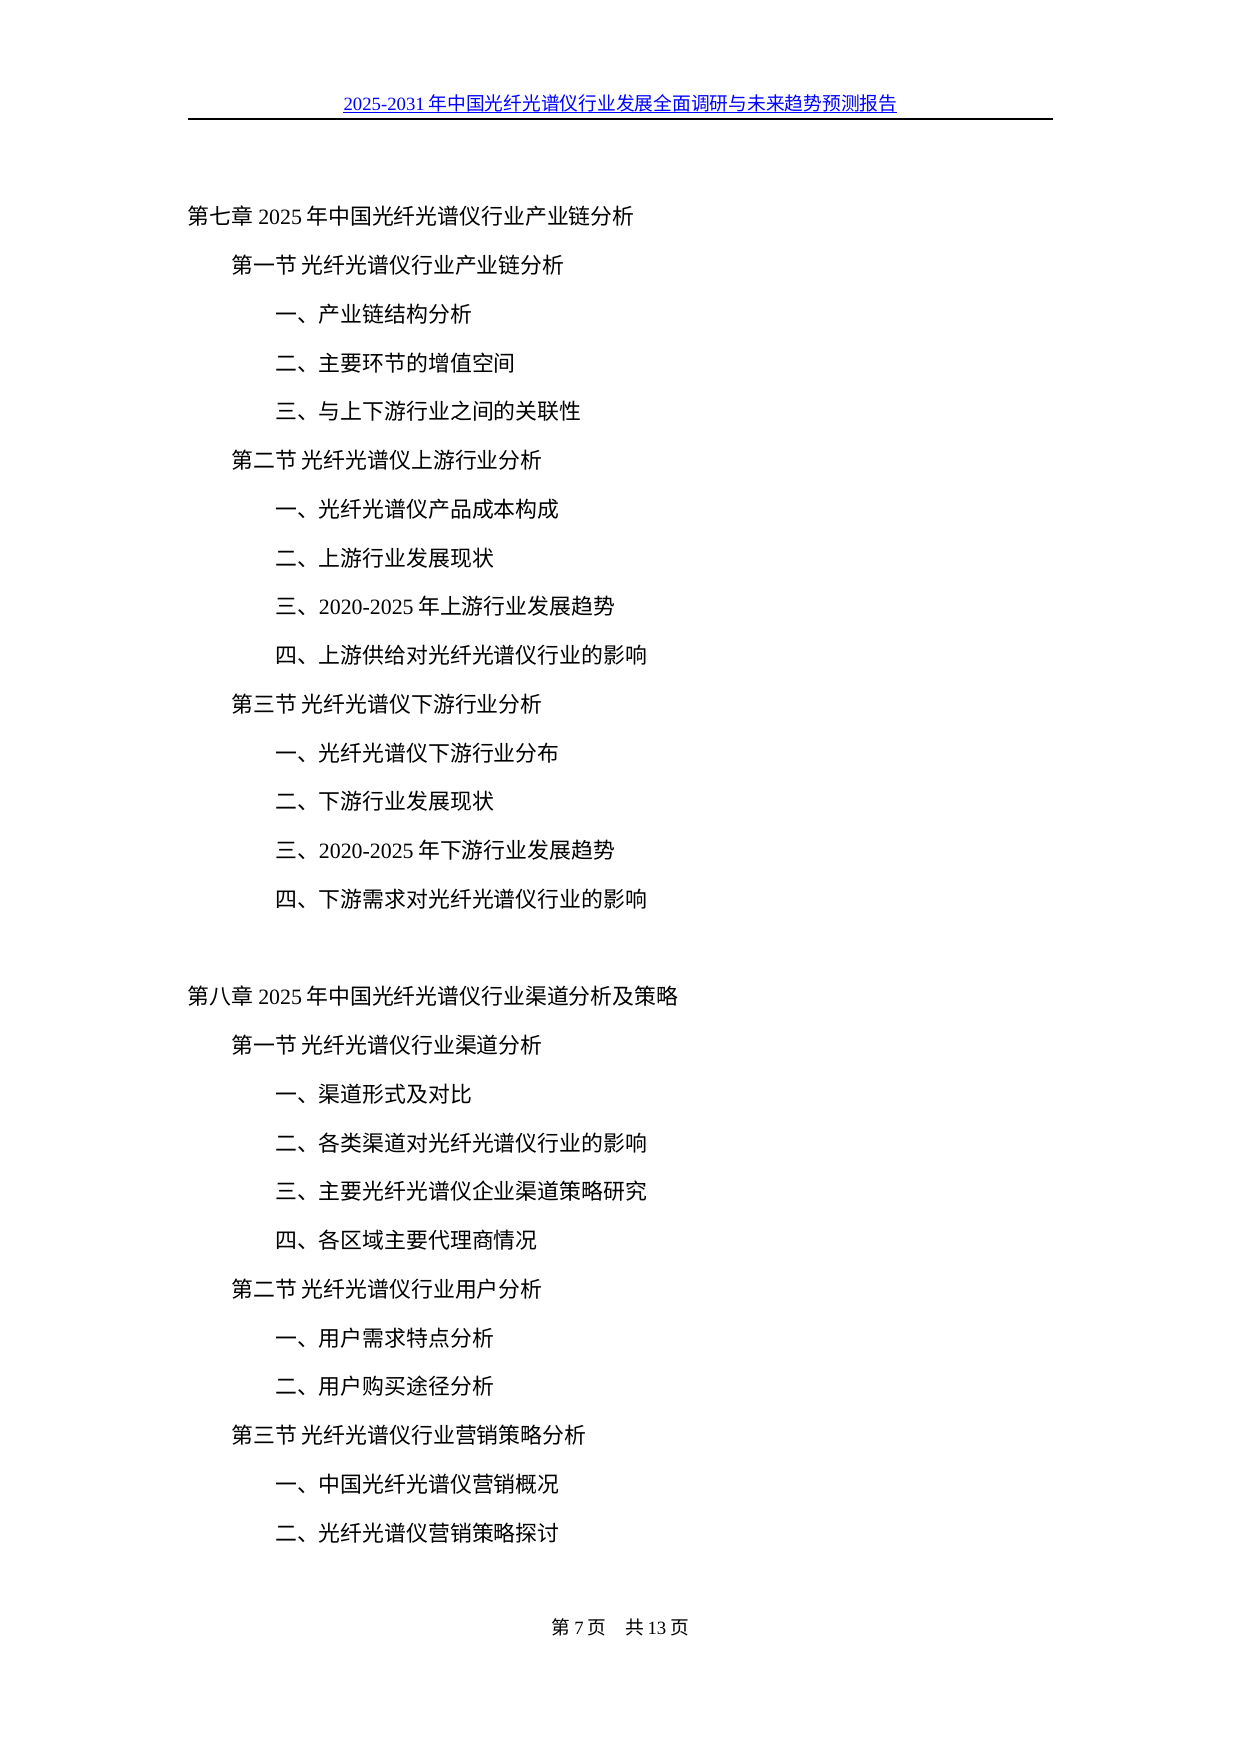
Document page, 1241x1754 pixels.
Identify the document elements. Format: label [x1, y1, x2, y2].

text [187, 150, 1053, 1548]
